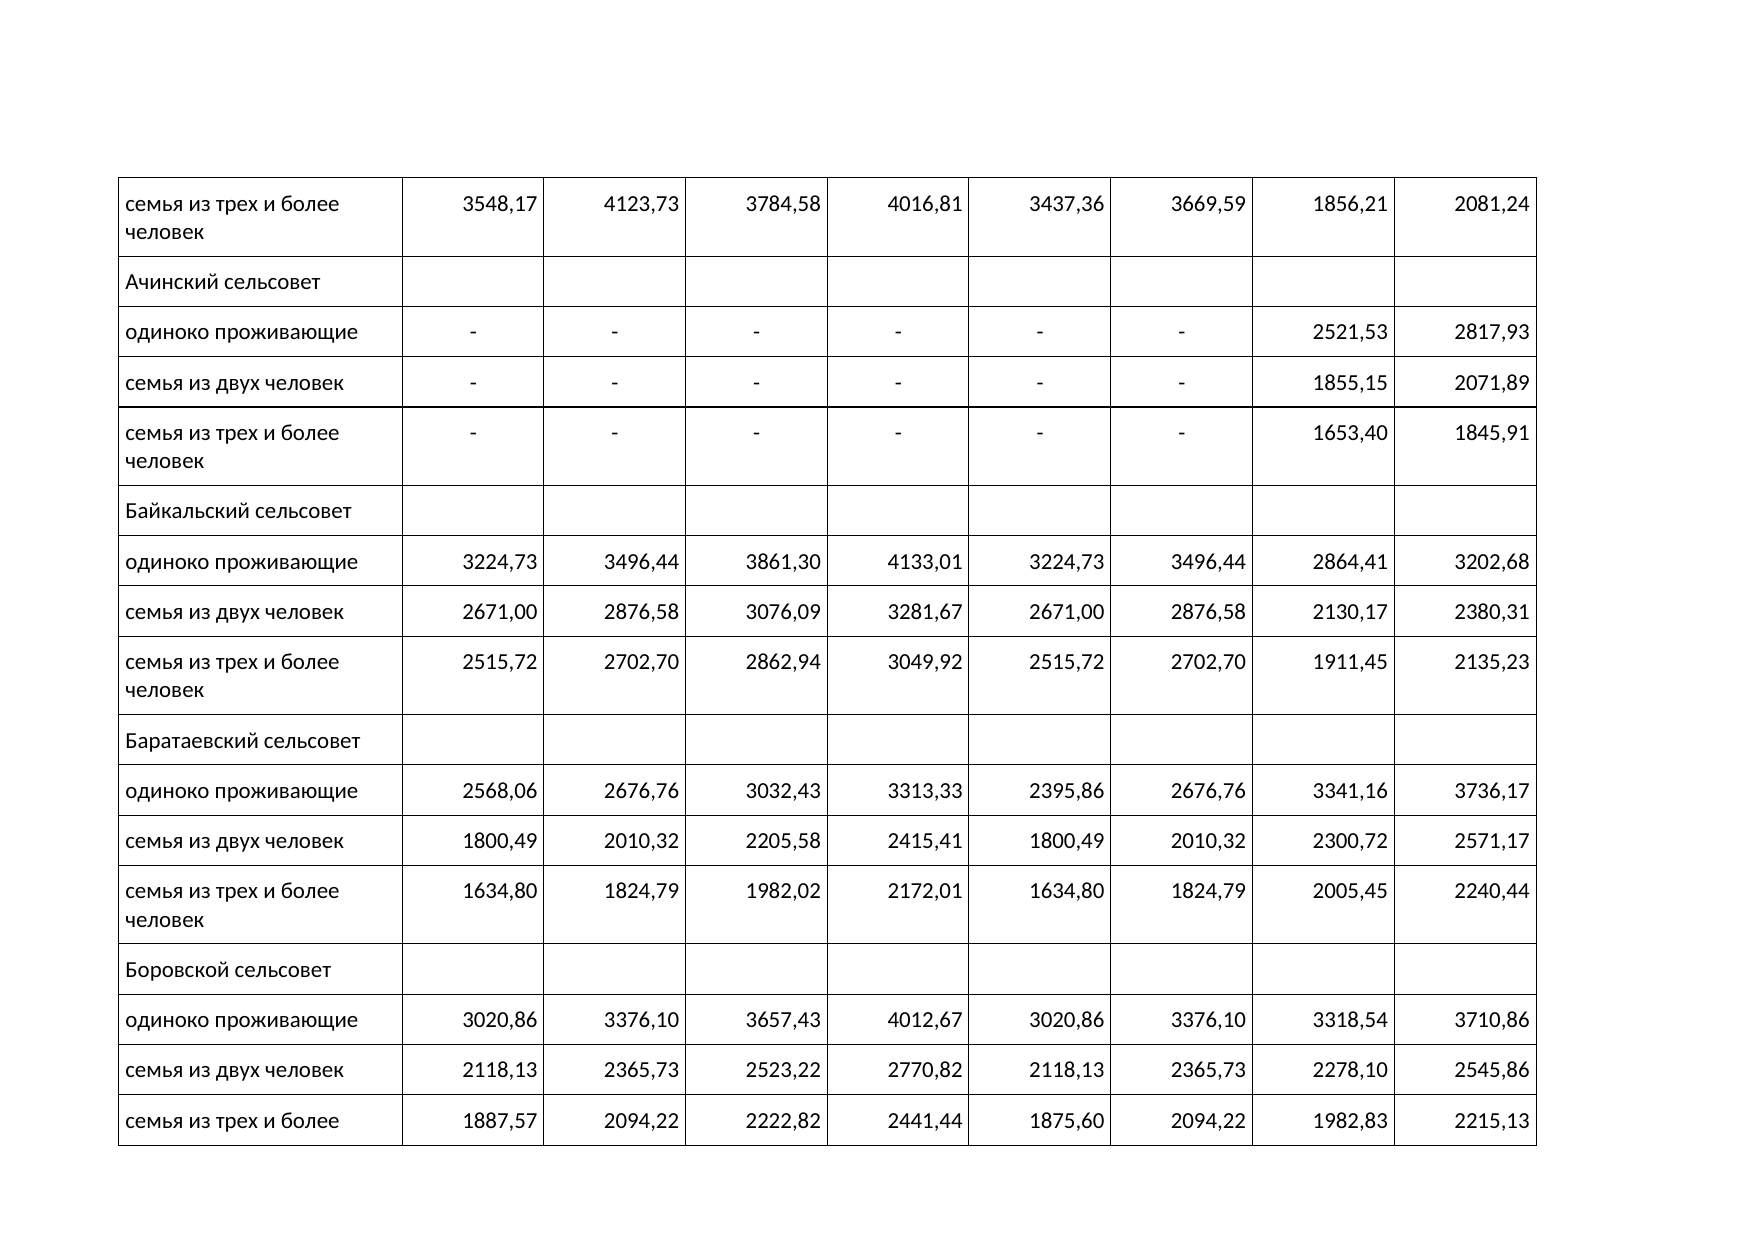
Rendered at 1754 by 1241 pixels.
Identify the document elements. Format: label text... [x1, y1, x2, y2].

table_cell 2395,86 [969, 765, 1110, 815]
table_cell 2118,13 [403, 1045, 543, 1094]
table_cell 2172,01 [828, 866, 968, 943]
table_cell 2702,70 [544, 637, 685, 714]
table_cell [969, 715, 1110, 764]
table_cell 3496,44 [544, 536, 685, 585]
table_cell 1856,21 [1253, 178, 1394, 256]
table_cell семья из двух человек [119, 816, 402, 865]
table_cell 2862,94 [686, 637, 827, 714]
table_cell 2515,72 [969, 637, 1110, 714]
table_cell 2702,70 [1111, 637, 1252, 714]
table_cell [403, 944, 543, 994]
table_cell [969, 486, 1110, 535]
table_cell - [969, 408, 1110, 485]
table_cell 1845,91 [1395, 408, 1536, 485]
table_cell 2671,00 [403, 586, 543, 636]
table_cell 3032,43 [686, 765, 827, 815]
table_cell - [969, 307, 1110, 356]
table_cell 3224,73 [969, 536, 1110, 585]
table_cell 2118,13 [969, 1045, 1110, 1094]
table_cell 2568,06 [403, 765, 543, 815]
table_cell 4012,67 [828, 995, 968, 1044]
table_cell 4123,73 [544, 178, 685, 256]
table_cell [1111, 486, 1252, 535]
table_cell - [403, 408, 543, 485]
table_cell 2571,17 [1395, 816, 1536, 865]
table_cell 2094,22 [1111, 1095, 1252, 1144]
table_cell 4016,81 [828, 178, 968, 256]
table_cell 2864,41 [1253, 536, 1394, 585]
table_cell 3224,73 [403, 536, 543, 585]
table_cell 4133,01 [828, 536, 968, 585]
table_cell 3341,16 [1253, 765, 1394, 815]
table_cell 2300,72 [1253, 816, 1394, 865]
table_cell 1634,80 [403, 866, 543, 943]
table_cell 2010,32 [1111, 816, 1252, 865]
table_cell 1634,80 [969, 866, 1110, 943]
table_cell семья из трех и более человек [119, 866, 402, 943]
table_cell 1824,79 [1111, 866, 1252, 943]
table_cell 3496,44 [1111, 536, 1252, 585]
table_cell семья из трех и более человек [119, 178, 402, 256]
table_cell [686, 944, 827, 994]
table_cell - [828, 408, 968, 485]
table_cell 2005,45 [1253, 866, 1394, 943]
table_cell [686, 257, 827, 306]
table_cell 1982,83 [1253, 1095, 1394, 1144]
table_cell 2876,58 [1111, 586, 1252, 636]
table_cell 2240,44 [1395, 866, 1536, 943]
table_cell 2205,58 [686, 816, 827, 865]
table_cell - [403, 357, 543, 406]
table_cell 3202,68 [1395, 536, 1536, 585]
table_cell [403, 715, 543, 764]
table_cell 2365,73 [1111, 1045, 1252, 1094]
table_cell 3376,10 [1111, 995, 1252, 1044]
table_cell - [1111, 307, 1252, 356]
table_cell семья из двух человек [119, 586, 402, 636]
table_cell 2215,13 [1395, 1095, 1536, 1144]
table_cell 2278,10 [1253, 1045, 1394, 1094]
table_cell - [828, 307, 968, 356]
table_cell 1653,40 [1253, 408, 1394, 485]
table_cell 1855,15 [1253, 357, 1394, 406]
table_cell 3020,86 [403, 995, 543, 1044]
table_cell 2676,76 [1111, 765, 1252, 815]
table_cell 3657,43 [686, 995, 827, 1044]
table_cell [828, 257, 968, 306]
table_cell 3548,17 [403, 178, 543, 256]
table_cell [969, 944, 1110, 994]
table_cell 3281,67 [828, 586, 968, 636]
table_cell 2135,23 [1395, 637, 1536, 714]
table_cell 2545,86 [1395, 1045, 1536, 1094]
table_cell 1875,60 [969, 1095, 1110, 1144]
table_cell 1982,02 [686, 866, 827, 943]
table_cell 3313,33 [828, 765, 968, 815]
table_cell 2010,32 [544, 816, 685, 865]
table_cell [119, 1095, 402, 1144]
table_cell [686, 486, 827, 535]
table_cell [544, 486, 685, 535]
table_cell 3049,92 [828, 637, 968, 714]
table_cell [1253, 715, 1394, 764]
table_cell 2071,89 [1395, 357, 1536, 406]
table_cell [1253, 257, 1394, 306]
table_cell [828, 486, 968, 535]
table_cell [403, 486, 543, 535]
table_cell [686, 715, 827, 764]
table_cell [544, 944, 685, 994]
table_cell 2081,24 [1395, 178, 1536, 256]
table_cell 2770,82 [828, 1045, 968, 1094]
table_cell 2441,44 [828, 1095, 968, 1144]
table_cell 3736,17 [1395, 765, 1536, 815]
table_cell Баратаевский сельсовет [119, 715, 402, 764]
table_cell - [686, 357, 827, 406]
table_cell - [1111, 357, 1252, 406]
table_cell 2380,31 [1395, 586, 1536, 636]
table_cell [544, 715, 685, 764]
table_cell - [828, 357, 968, 406]
table_cell [828, 944, 968, 994]
table_cell [403, 257, 543, 306]
table_cell 3784,58 [686, 178, 827, 256]
table_cell - [1111, 408, 1252, 485]
table_cell 2365,73 [544, 1045, 685, 1094]
table_cell 3710,86 [1395, 995, 1536, 1044]
table_cell 2521,53 [1253, 307, 1394, 356]
table_cell [1395, 486, 1536, 535]
table_cell 1887,57 [403, 1095, 543, 1144]
table_cell Боровской сельсовет [119, 944, 402, 994]
table_cell - [544, 357, 685, 406]
table_cell 1800,49 [969, 816, 1110, 865]
table_cell 2515,72 [403, 637, 543, 714]
table_cell одиноко проживающие [119, 765, 402, 815]
table_cell Байкальский сельсовет [119, 486, 402, 535]
table_cell - [686, 408, 827, 485]
table_cell 2676,76 [544, 765, 685, 815]
table_cell [1395, 944, 1536, 994]
table_cell [1395, 257, 1536, 306]
table_cell 2523,22 [686, 1045, 827, 1094]
table_cell 2130,17 [1253, 586, 1394, 636]
table_cell 1824,79 [544, 866, 685, 943]
table_cell 3861,30 [686, 536, 827, 585]
table_cell [1253, 486, 1394, 535]
table_cell 2671,00 [969, 586, 1110, 636]
table_cell одиноко проживающие [119, 995, 402, 1044]
table_cell 1800,49 [403, 816, 543, 865]
table_cell семья из трех и более человек [119, 637, 402, 714]
table_cell одиноко проживающие [119, 307, 402, 356]
table_cell [969, 257, 1110, 306]
table_cell 3376,10 [544, 995, 685, 1044]
table_cell - [686, 307, 827, 356]
table_cell [1253, 944, 1394, 994]
table_cell [828, 715, 968, 764]
table_cell [544, 257, 685, 306]
table_cell 2094,22 [544, 1095, 685, 1144]
table_cell 2876,58 [544, 586, 685, 636]
table_cell семья из двух человек [119, 357, 402, 406]
table_cell 3020,86 [969, 995, 1110, 1044]
table_cell - [403, 307, 543, 356]
table_cell 3669,59 [1111, 178, 1252, 256]
table_cell [1395, 715, 1536, 764]
table_cell Ачинский сельсовет [119, 257, 402, 306]
table_cell [1111, 257, 1252, 306]
table_cell 2817,93 [1395, 307, 1536, 356]
table_cell 2415,41 [828, 816, 968, 865]
table_cell [1111, 715, 1252, 764]
table_cell 2222,82 [686, 1095, 827, 1144]
table_cell - [969, 357, 1110, 406]
table_cell семья из двух человек [119, 1045, 402, 1094]
table_cell 3318,54 [1253, 995, 1394, 1044]
table_cell 3437,36 [969, 178, 1110, 256]
table_cell семья из трех и более человек [119, 408, 402, 485]
table_cell 3076,09 [686, 586, 827, 636]
table_cell одиноко проживающие [119, 536, 402, 585]
table_cell [1111, 944, 1252, 994]
table_cell 1911,45 [1253, 637, 1394, 714]
table_cell - [544, 408, 685, 485]
table_cell - [544, 307, 685, 356]
